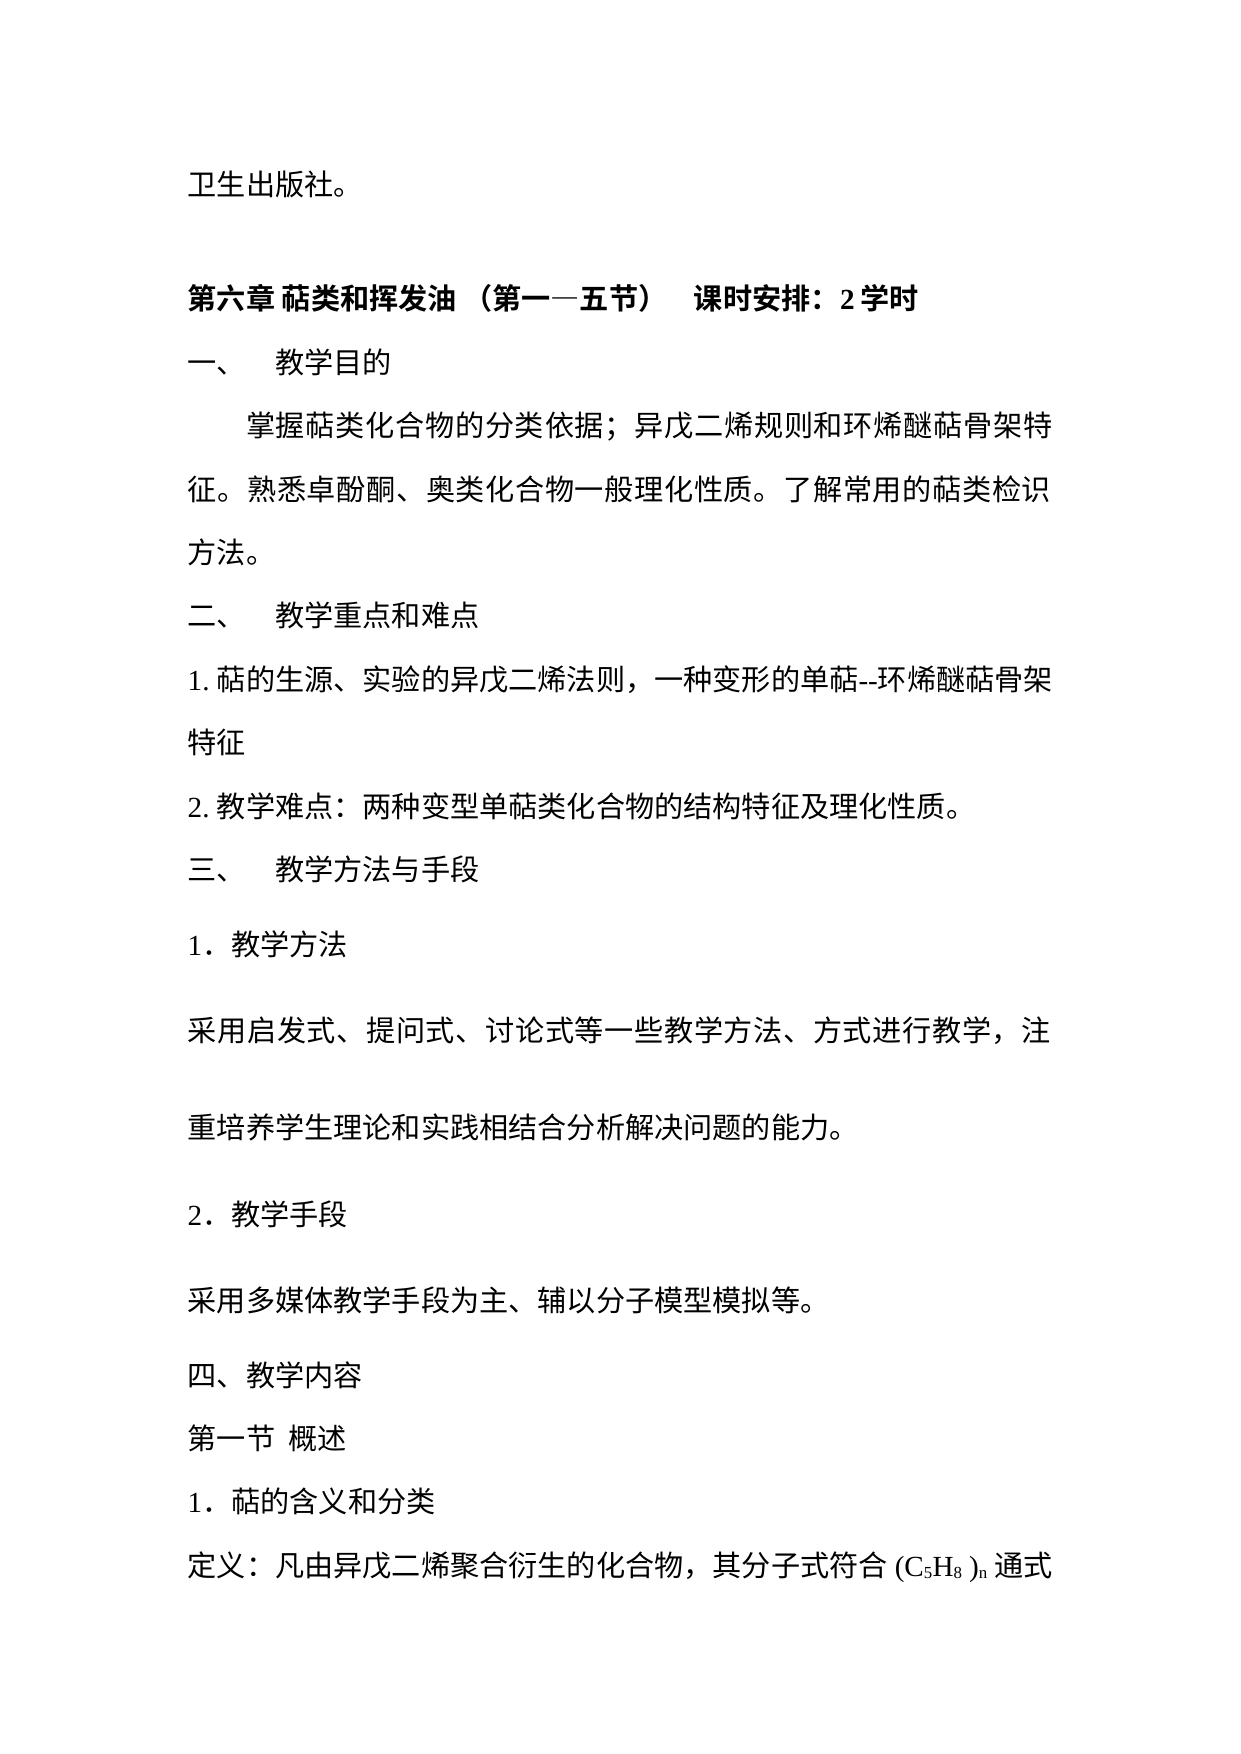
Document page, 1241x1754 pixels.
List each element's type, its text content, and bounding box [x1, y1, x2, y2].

list 教学重点和难点 [187, 593, 1053, 635]
text 采用启发式、提问式、讨论式等一些教学方法、方式进行教学，注重培养学生理论和实践相结合分析解决问题的能力。 [187, 996, 1053, 1159]
text 掌握萜类化合物的分类依据；异戊二烯规则和环烯醚萜骨架特征。熟悉卓酚酮、奥类化合物一般理化性质。了解常用的萜类检识方法。 [187, 403, 1053, 572]
list 教学目的 [187, 339, 1053, 381]
text 1．萜的含义和分类 [187, 1479, 1053, 1521]
text 四、教学内容 [187, 1352, 1053, 1394]
text 采用多媒体教学手段为主、辅以分子模型模拟等。 [187, 1266, 1053, 1331]
text 第一节 概述 [187, 1416, 1053, 1458]
text 2．教学手段 [187, 1180, 1053, 1245]
text 1．教学方法 [187, 910, 1053, 975]
text 1. 萜的生源、实验的异戊二烯法则，一种变形的单萜--环烯醚萜骨架特征 [187, 656, 1053, 762]
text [187, 1542, 1053, 1585]
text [187, 162, 1053, 204]
list 教学方法与手段 [187, 847, 1053, 889]
text 第六章 萜类和挥发油 （第一—五节） 课时安排：2学时 [187, 276, 1053, 318]
text 2. 教学难点：两种变型单萜类化合物的结构特征及理化性质。 [187, 783, 1053, 826]
